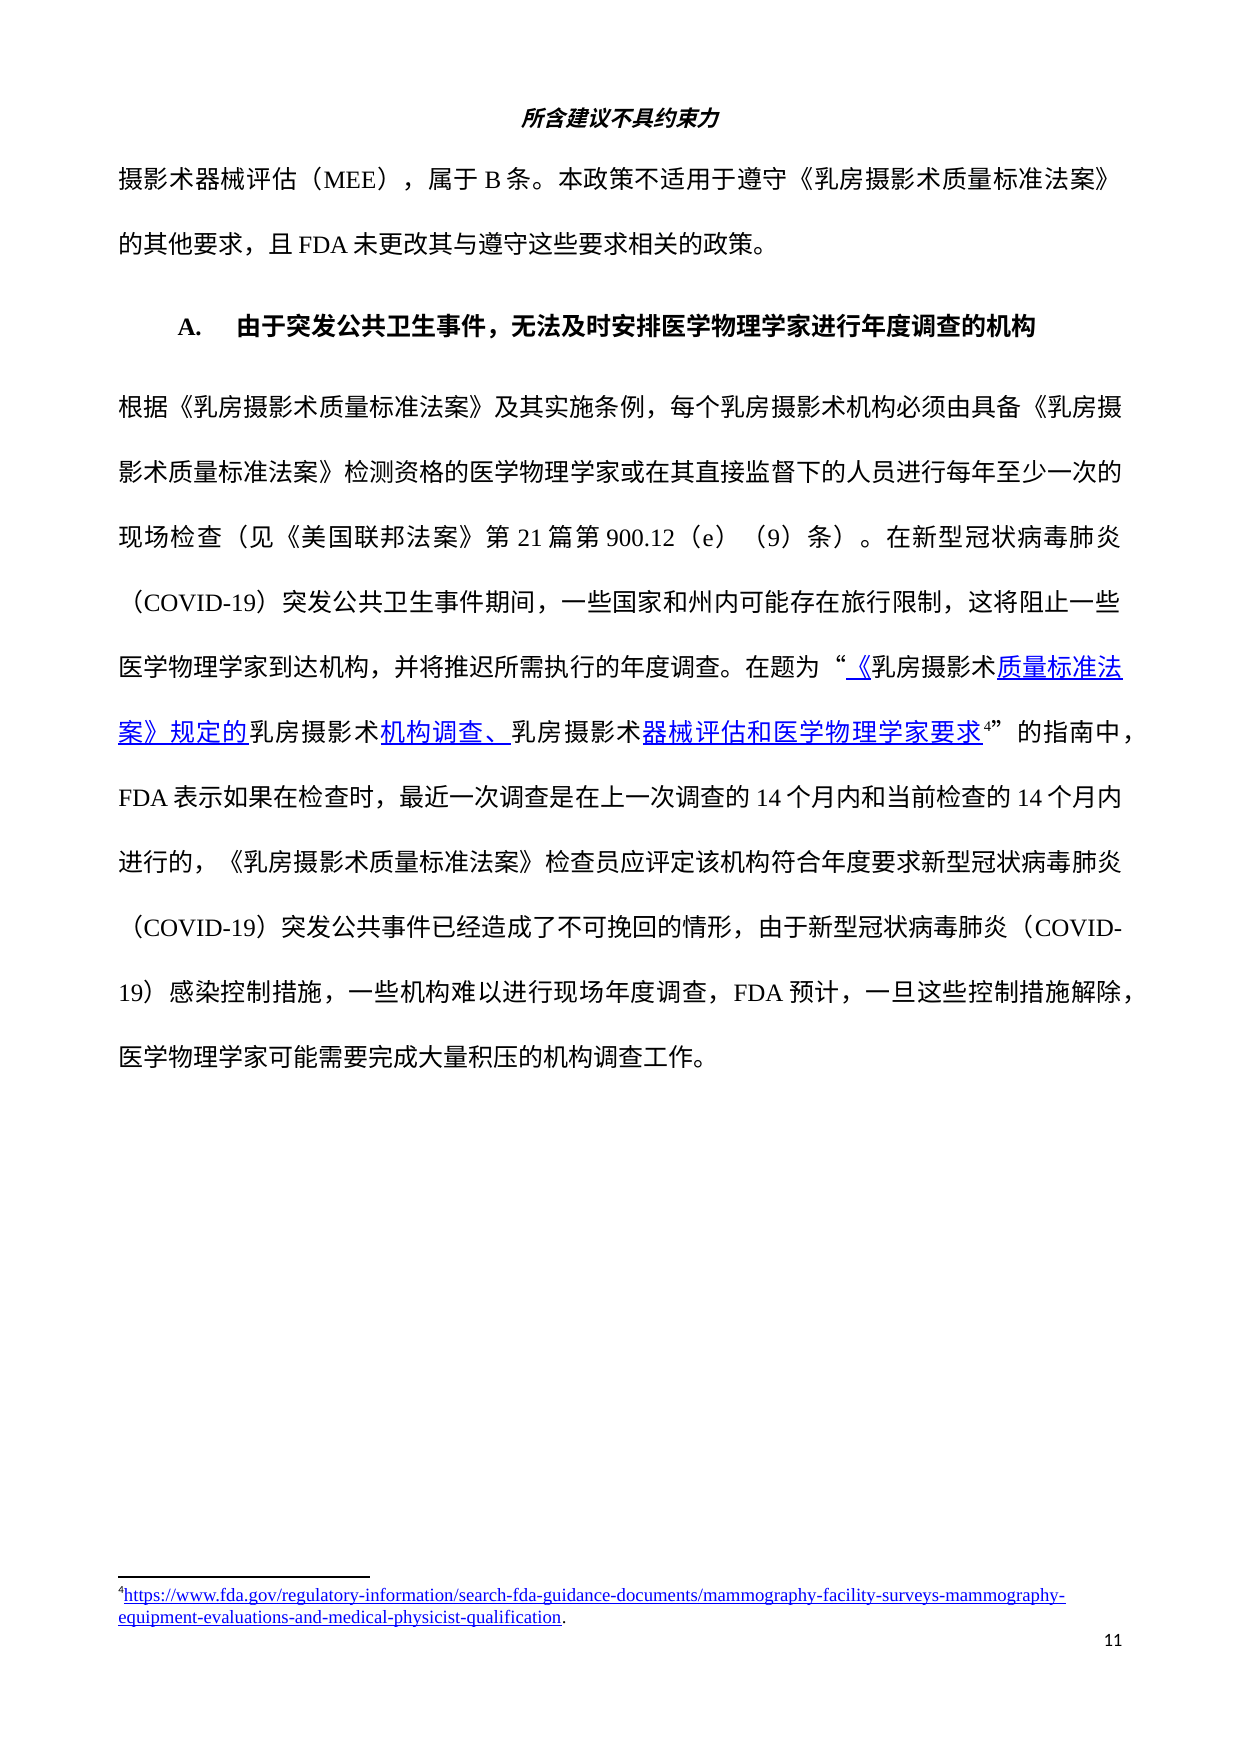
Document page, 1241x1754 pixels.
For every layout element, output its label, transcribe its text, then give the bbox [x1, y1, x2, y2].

text A. 由于突发公共卫生事件，无法及时安排医学物理学家进行年度调查的机构 [177, 292, 1122, 357]
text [118, 145, 1122, 275]
text 根据《乳房摄影术质量标准法案》及其实施条例，每个乳房摄影术机构必须由具备《乳房摄影术质量标准法案》检测资格的医学物理学家或在其直接监督下的人员进行每年至少一次的现场检查（见《美国联邦法案》第21篇第900.12（e）（9）条）。在新型冠状病毒肺炎（COVID-19）突发公共卫生事件期间，一些国家和州内可能存在旅行限制，这将阻止一些医学物理学家到达机构，并将推迟所需执行的年度调查。在题为“《乳房摄影术质量标准法案》规定的乳房摄影术机构调查、乳房摄影术器械评估和医学物理学家要求”的指南中，FDA表示如果在检查时，最近一次调查是在上一次调查的14个月内和当前检查的14个月内进行的，《乳房摄影术质量标准法案》检查员应评定该机构符合年度要求新型冠状病毒肺炎（COVID-19）突发公共事件已经造成了不可挽回的情形，由于新型冠状病毒肺炎（COVID-19）感染控制措施，一些机构难以进行现场年度调查，FDA预计，一旦这些控制措施解除，医学物理学家可能需要完成大量积压的机构调查工作。 [118, 373, 1122, 1088]
